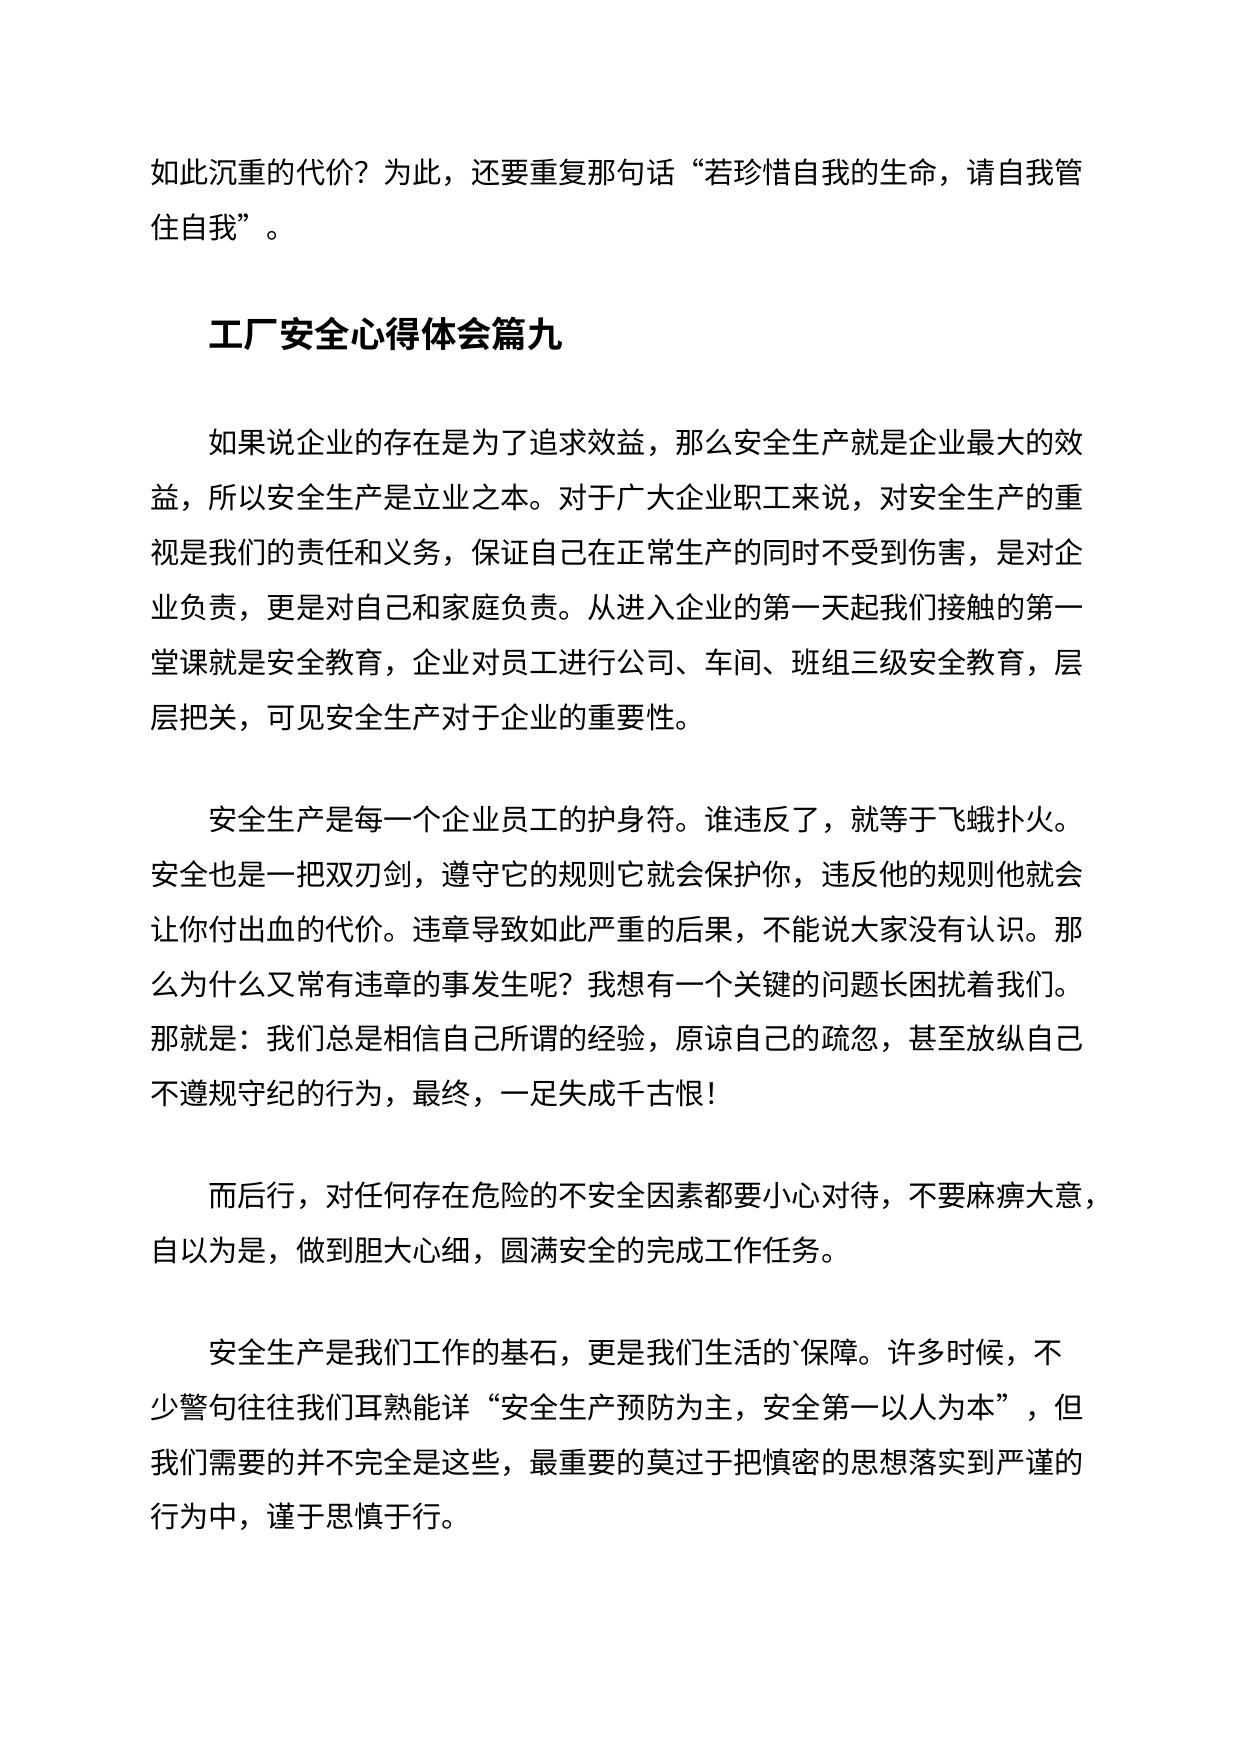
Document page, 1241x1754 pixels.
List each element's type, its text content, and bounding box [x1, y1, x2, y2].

text 安全生产是每一个企业员工的护身符。谁违反了，就等于飞蛾扑火。安全也是一把双刃剑，遵守它的规则它就会保护你，违反他的规则他就会让你付出血的代价。违章导致如此严重的后果，不能说大家没有认识。那么为什么又常有违章的事发生呢？我想有一个关键的问题长困扰着我们。那就是：我们总是相信自己所谓的经验，原谅自己的疏忽，甚至放纵自己不遵规守纪的行为，最终，一足失成千古恨！ [150, 796, 1090, 1113]
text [150, 150, 1090, 247]
text 如果说企业的存在是为了追求效益，那么安全生产就是企业最大的效益，所以安全生产是立业之本。对于广大企业职工来说，对安全生产的重视是我们的责任和义务，保证自己在正常生产的同时不受到伤害，是对企业负责，更是对自己和家庭负责。从进入企业的第一天起我们接触的第一堂课就是安全教育，企业对员工进行公司、车间、班组三级安全教育，层层把关，可见安全生产对于企业的重要性。 [150, 420, 1090, 737]
text 安全生产是我们工作的基石，更是我们生活的`保障。许多时候，不少警句往往我们耳熟能详“安全生产预防为主，安全第一以人为本”，但我们需要的并不完全是这些，最重要的莫过于把慎密的思想落实到严谨的行为中，谨于思慎于行。 [150, 1329, 1090, 1536]
text 而后行，对任何存在危险的不安全因素都要小心对待，不要麻痹大意，自以为是，做到胆大心细，圆满安全的完成工作任务。 [150, 1173, 1090, 1270]
text 工厂安全心得体会篇九 [150, 307, 1090, 358]
